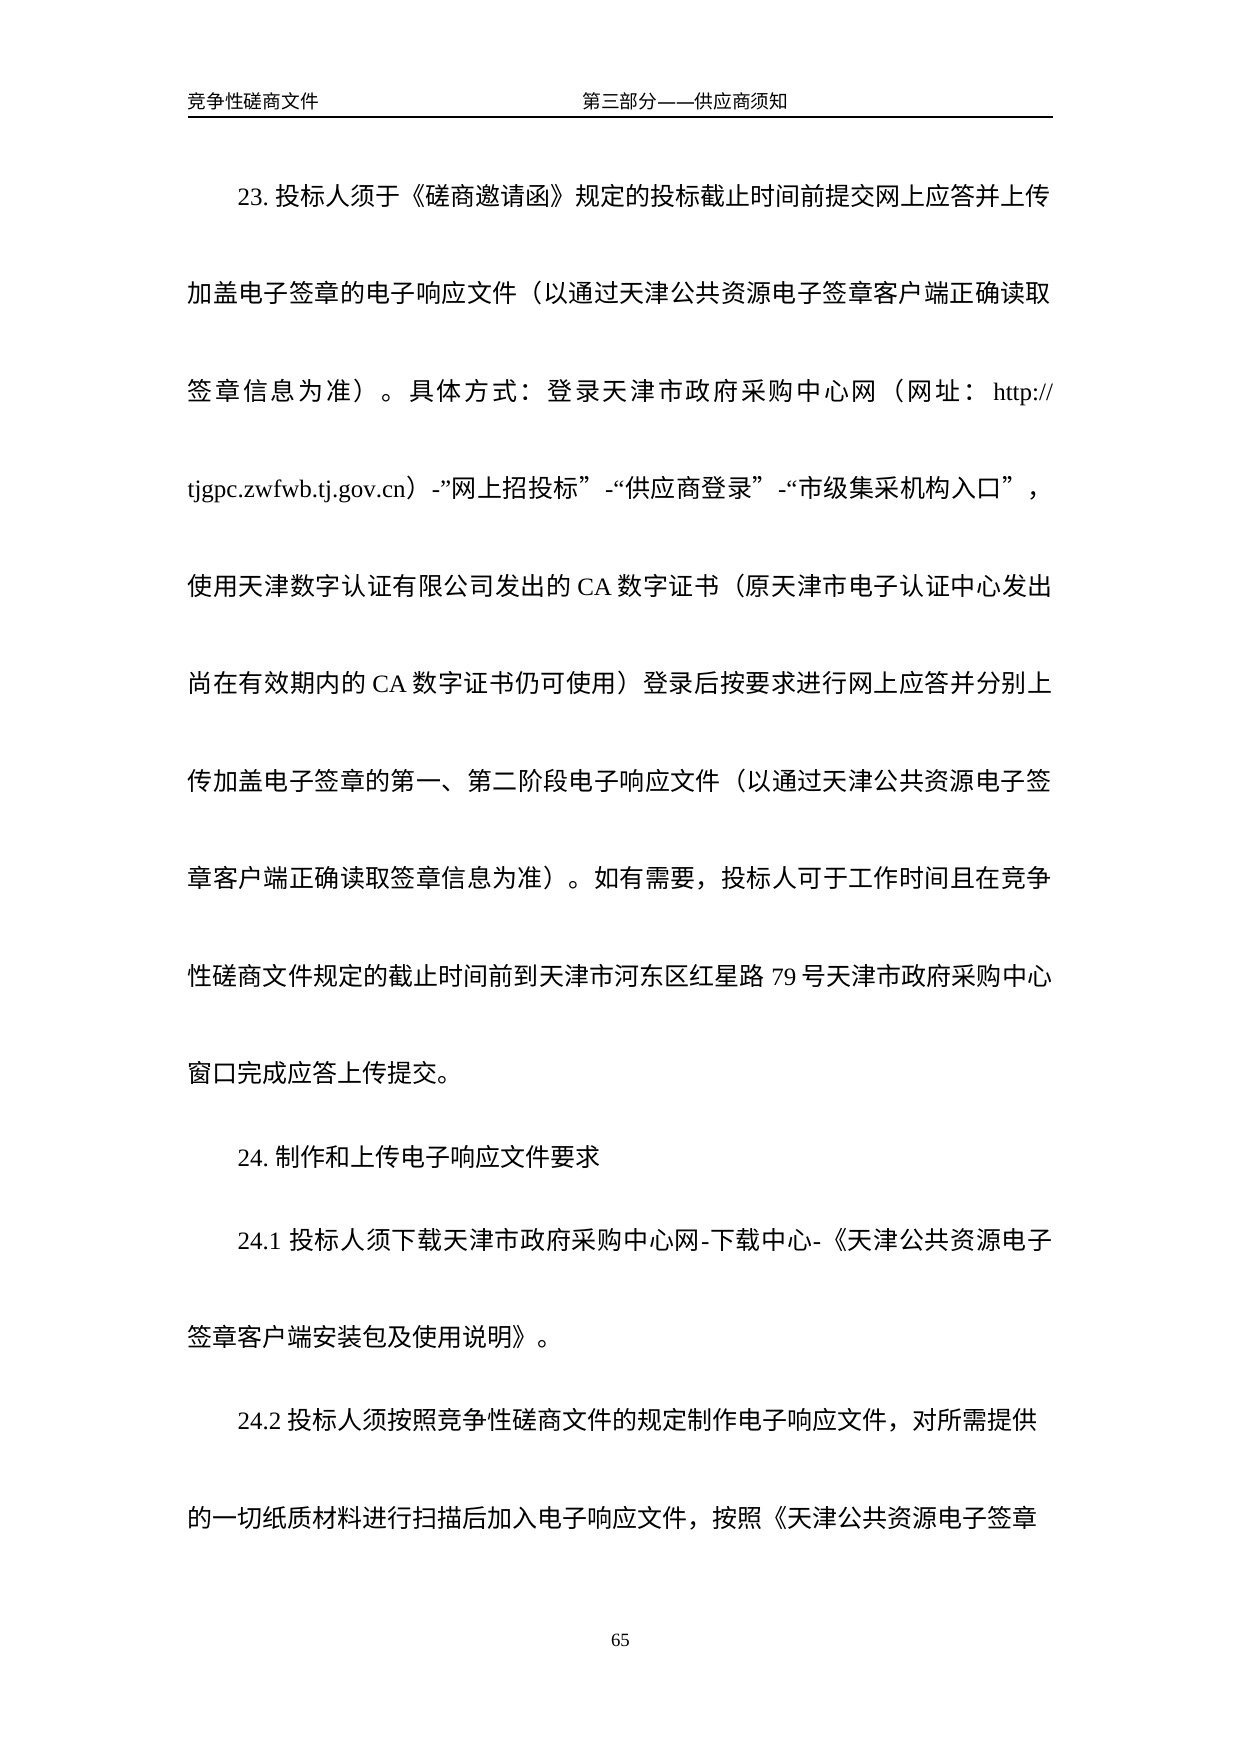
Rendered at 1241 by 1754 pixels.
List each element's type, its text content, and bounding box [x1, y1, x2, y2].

text 24.1 投标人须下载天津市政府采购中心网-下载中心-《天津公共资源电子签章客户端安装包及使用说明》。 [187, 1206, 1053, 1368]
text 23. 投标人须于《磋商邀请函》规定的投标截止时间前提交网上应答并上传加盖电子签章的电子响应文件（以通过天津公共资源电子签章客户端正确读取签章信息为准）。具体方式：登录天津市政府采购中心网（网址：http://tjgpc.zwfwb.tj.gov.cn）-”网上招投标”-“供应商登录”-“市级集采机构入口”，使用天津数字认证有限公司发出的CA数字证书（原天津市电子认证中心发出尚在有效期内的CA数字证书仍可使用）登录后按要求进行网上应答并分别上传加盖电子签章的第一、第二阶段电子响应文件（以通过天津公共资源电子签章客户端正确读取签章信息为准）。如有需要，投标人可于工作时间且在竞争性磋商文件规定的截止时间前到天津市河东区红星路79号天津市政府采购中心窗口完成应答上传提交。 [187, 162, 1053, 1104]
text 24. 制作和上传电子响应文件要求 [187, 1123, 1053, 1188]
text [187, 1386, 1053, 1549]
